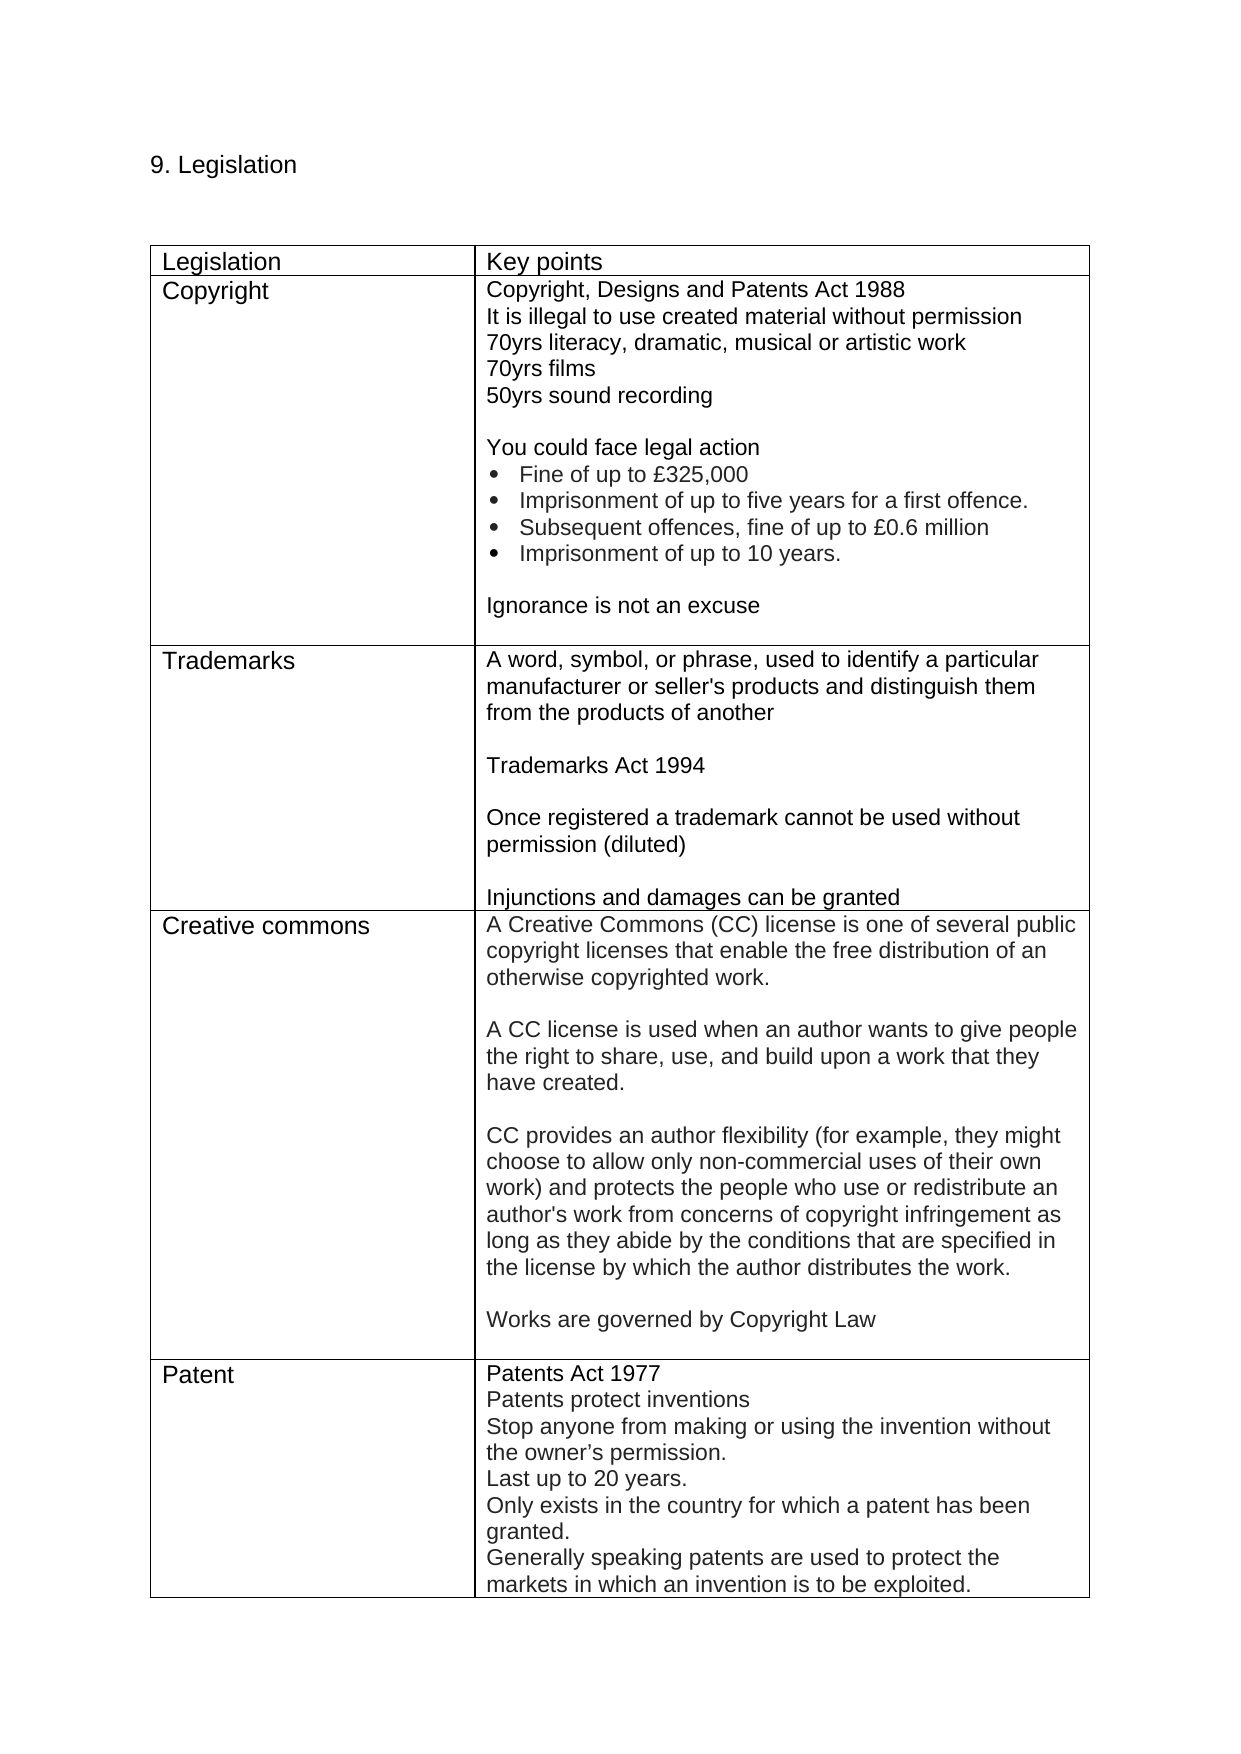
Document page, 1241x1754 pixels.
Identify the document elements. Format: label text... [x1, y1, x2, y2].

table_cell Patents Act 1977 Patents protect inventions Stop anyone from making or using the invention without the owner’s permission. Last up to 20 years. Only exists in the country for which a patent has been granted. Generally speaking patents are used to protect the markets in which an invention is to be exploited. [476, 1360, 1089, 1597]
table_cell A word, symbol, or phrase, used to identify a particular manufacturer or seller's products and distinguish them from the products of another Trademarks Act 1994 Once registered a trademark cannot be used without permission (diluted) Injunctions and damages can be granted [476, 646, 1089, 910]
table_header Key points [476, 246, 1089, 275]
table_cell A Creative Commons (CC) license is one of several public copyright licenses that enable the free distribution of an otherwise copyrighted work. A CC license is used when an author wants to give people the right to share, use, and build upon a work that they have created. CC provides an author flexibility (for example, they might choose to allow only non-commercial uses of their own work) and protects the people who use or redistribute an author's work from concerns of copyright infringement as long as they abide by the conditions that are specified in the license by which the author distributes the work. Works are governed by Copyright Law [476, 911, 1089, 1359]
table_cell Trademarks [151, 646, 474, 910]
text 9. Legislation [150, 150, 1090, 179]
table_cell Copyright [151, 276, 474, 645]
table_cell Copyright, Designs and Patents Act 1988 It is illegal to use created material without permission 70yrs literacy, dramatic, musical or artistic work 70yrs films 50yrs sound recording You could face legal action Fine of up to £325,000 Imprisonment of up to five years for a first offence. Subsequent offences, fine of up to £0.6 million Imprisonment of up to 10 years. Ignorance is not an excuse [476, 276, 1089, 645]
table_header Legislation [151, 246, 474, 275]
table_cell Creative commons [151, 911, 474, 1359]
table_cell Patent [151, 1360, 474, 1597]
